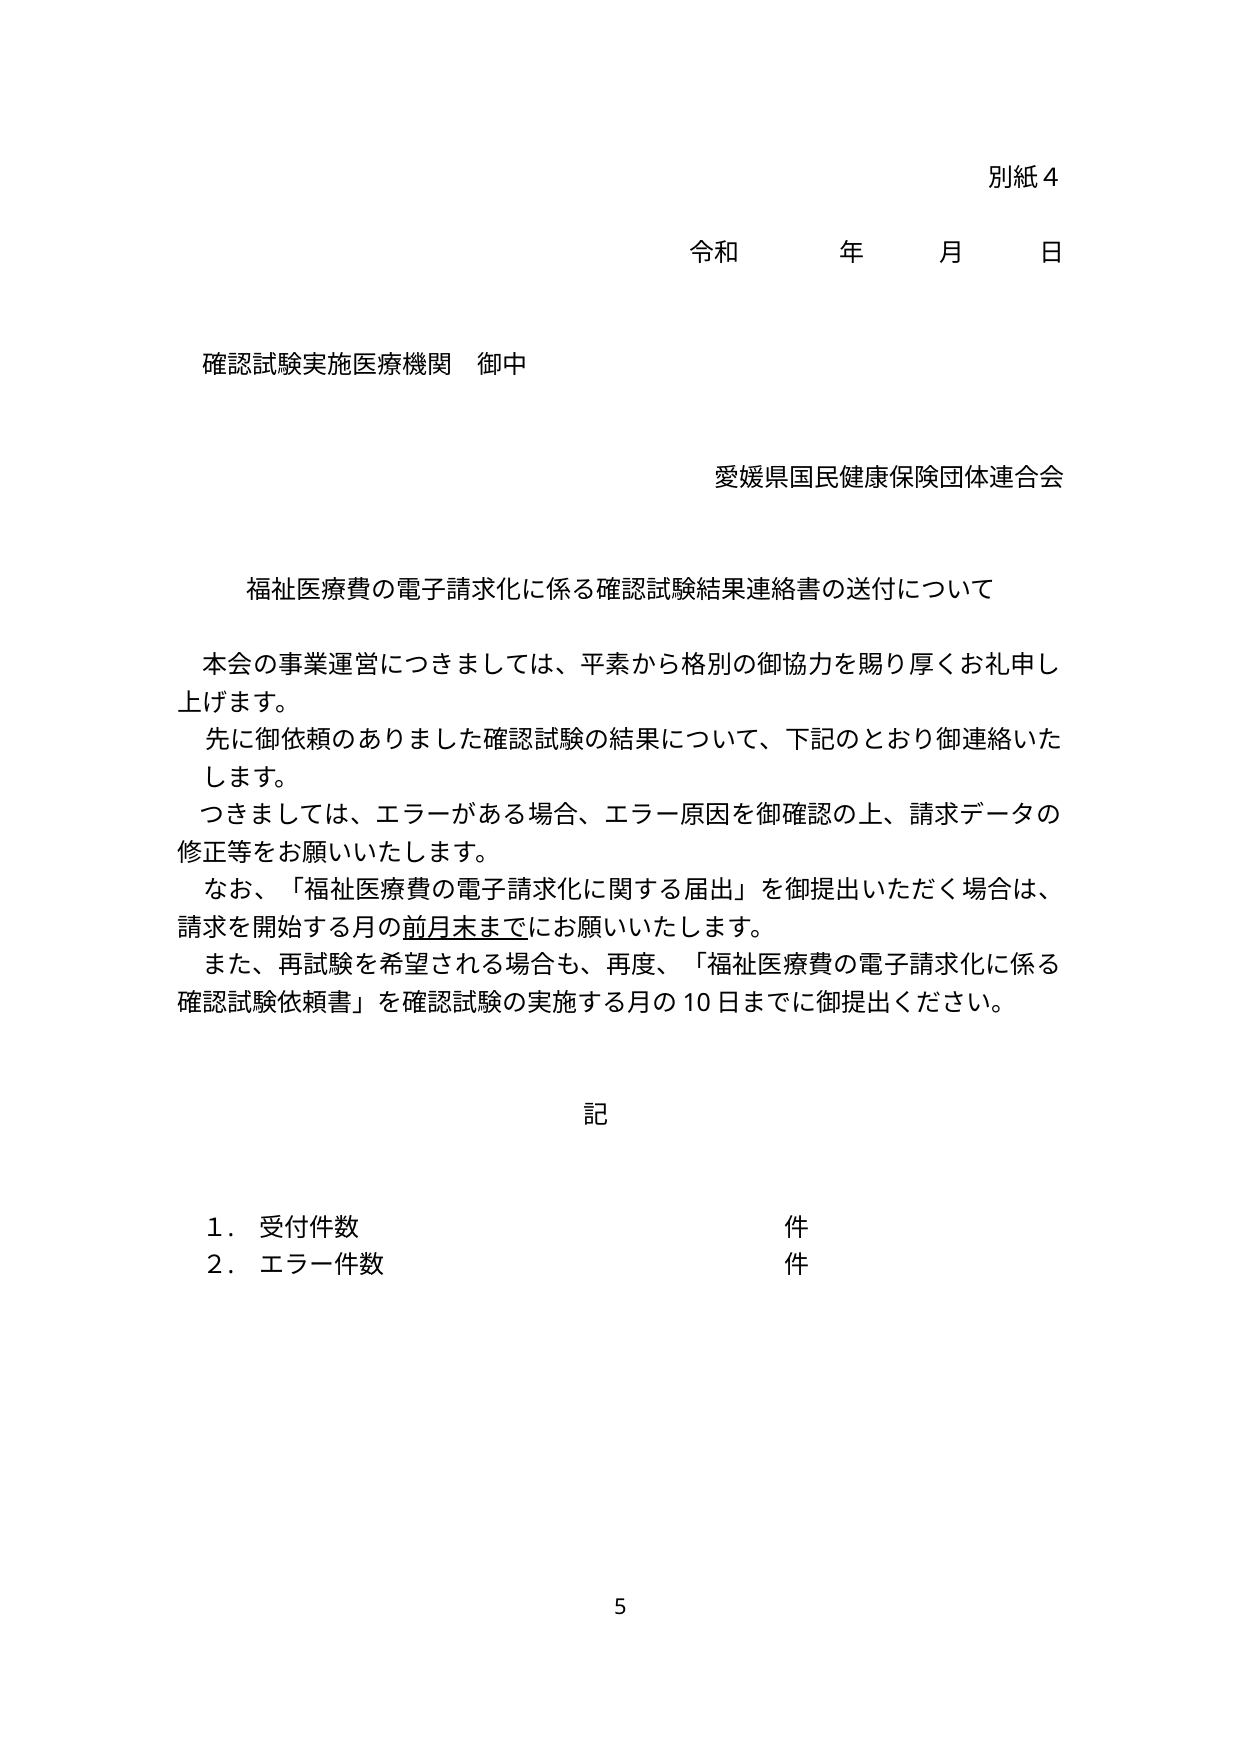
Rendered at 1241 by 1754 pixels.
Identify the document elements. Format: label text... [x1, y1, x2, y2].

text つきましては、エラーがある場合、エラー原因を御確認の上、請求データの修正等をお願いいたします。 [177, 794, 1064, 869]
text 確認試験実施医療機関 御中 [177, 344, 1014, 382]
text また、再試験を希望される場合も、再度、「福祉医療費の電子請求化に係る確認試験依頼書」を確認試験の実施する月の10日までに御提出ください。 [177, 944, 1064, 1019]
text 先に御依頼のありました確認試験の結果について、下記のとおり御連絡いたします。 [180, 719, 1064, 794]
text 福祉医療費の電子請求化に係る確認試験結果連絡書の送付について [177, 569, 1064, 607]
text 本会の事業運営につきましては、平素から格別の御協力を賜り厚くお礼申し上げます。 [177, 644, 1063, 719]
text なお、「福祉医療費の電子請求化に関する届出」を御提出いただく場合は、請求を開始する月の前月末までにお願いいたします。 [177, 869, 1064, 944]
text 令和 年 月 日 [216, 232, 1064, 269]
text 愛媛県国民健康保険団体連合会 [216, 457, 1064, 494]
text １. 受付件数 件 [177, 1207, 1014, 1244]
text ２. エラー件数 件 [177, 1244, 1064, 1282]
text 記 [177, 1094, 1014, 1132]
text 別紙４ [216, 157, 1064, 194]
